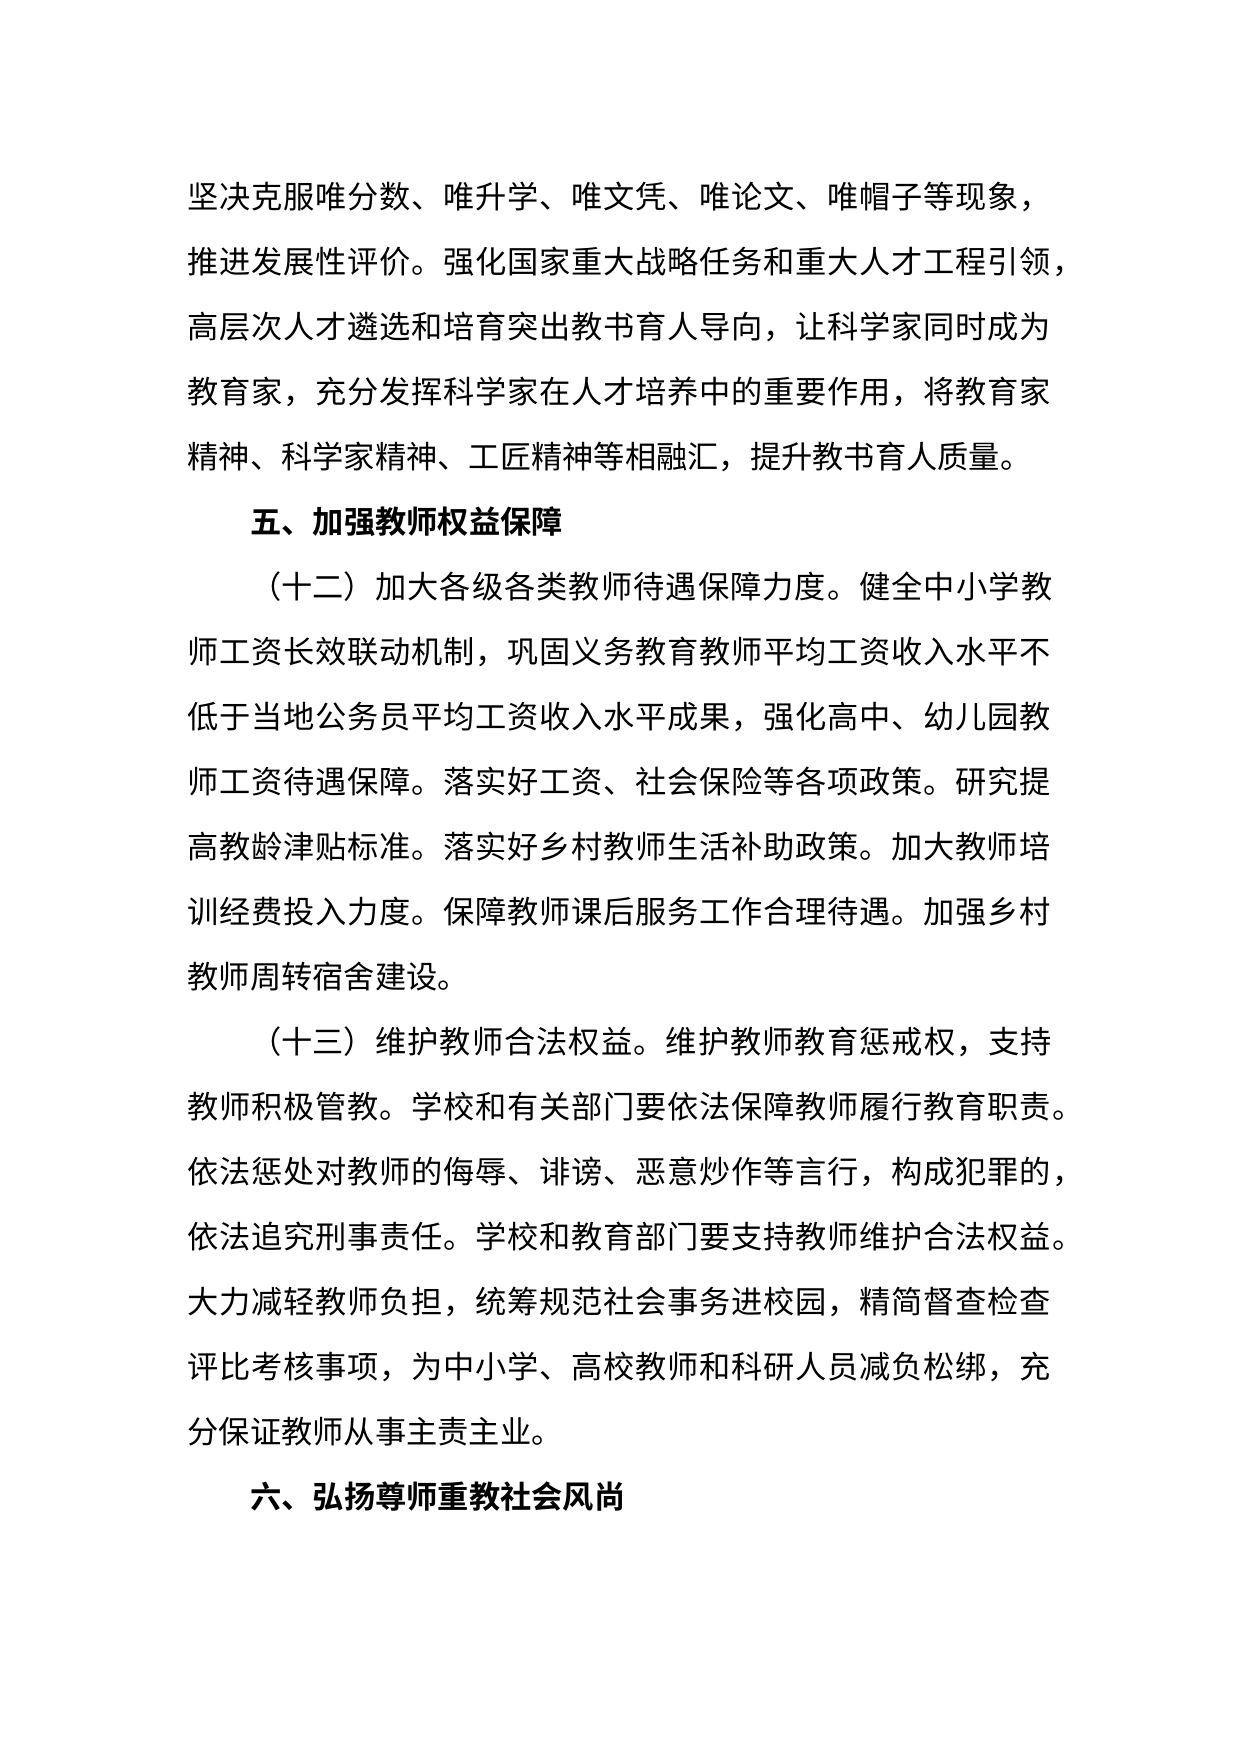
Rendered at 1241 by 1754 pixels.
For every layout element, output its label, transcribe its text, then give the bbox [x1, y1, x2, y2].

list 加强教师权益保障 [187, 487, 1053, 552]
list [187, 162, 1053, 487]
list 维护教师合法权益。维护教师教育惩戒权，支持教师积极管教。学校和有关部门要依法保障教师履行教育职责。依法惩处对教师的侮辱、诽谤、恶意炒作等言行，构成犯罪的，依法追究刑事责任。学校和教育部门要支持教师维护合法权益。大力减轻教师负担，统筹规范社会事务进校园，精简督查检查评比考核事项，为中小学、高校教师和科研人员减负松绑，充分保证教师从事主责主业。 [187, 1007, 1053, 1462]
list 加大各级各类教师待遇保障力度。健全中小学教师工资长效联动机制，巩固义务教育教师平均工资收入水平不低于当地公务员平均工资收入水平成果，强化高中、幼儿园教师工资待遇保障。落实好工资、社会保险等各项政策。研究提高教龄津贴标准。落实好乡村教师生活补助政策。加大教师培训经费投入力度。保障教师课后服务工作合理待遇。加强乡村教师周转宿舍建设。 [187, 552, 1053, 1007]
list 弘扬尊师重教社会风尚 [187, 1462, 1053, 1527]
